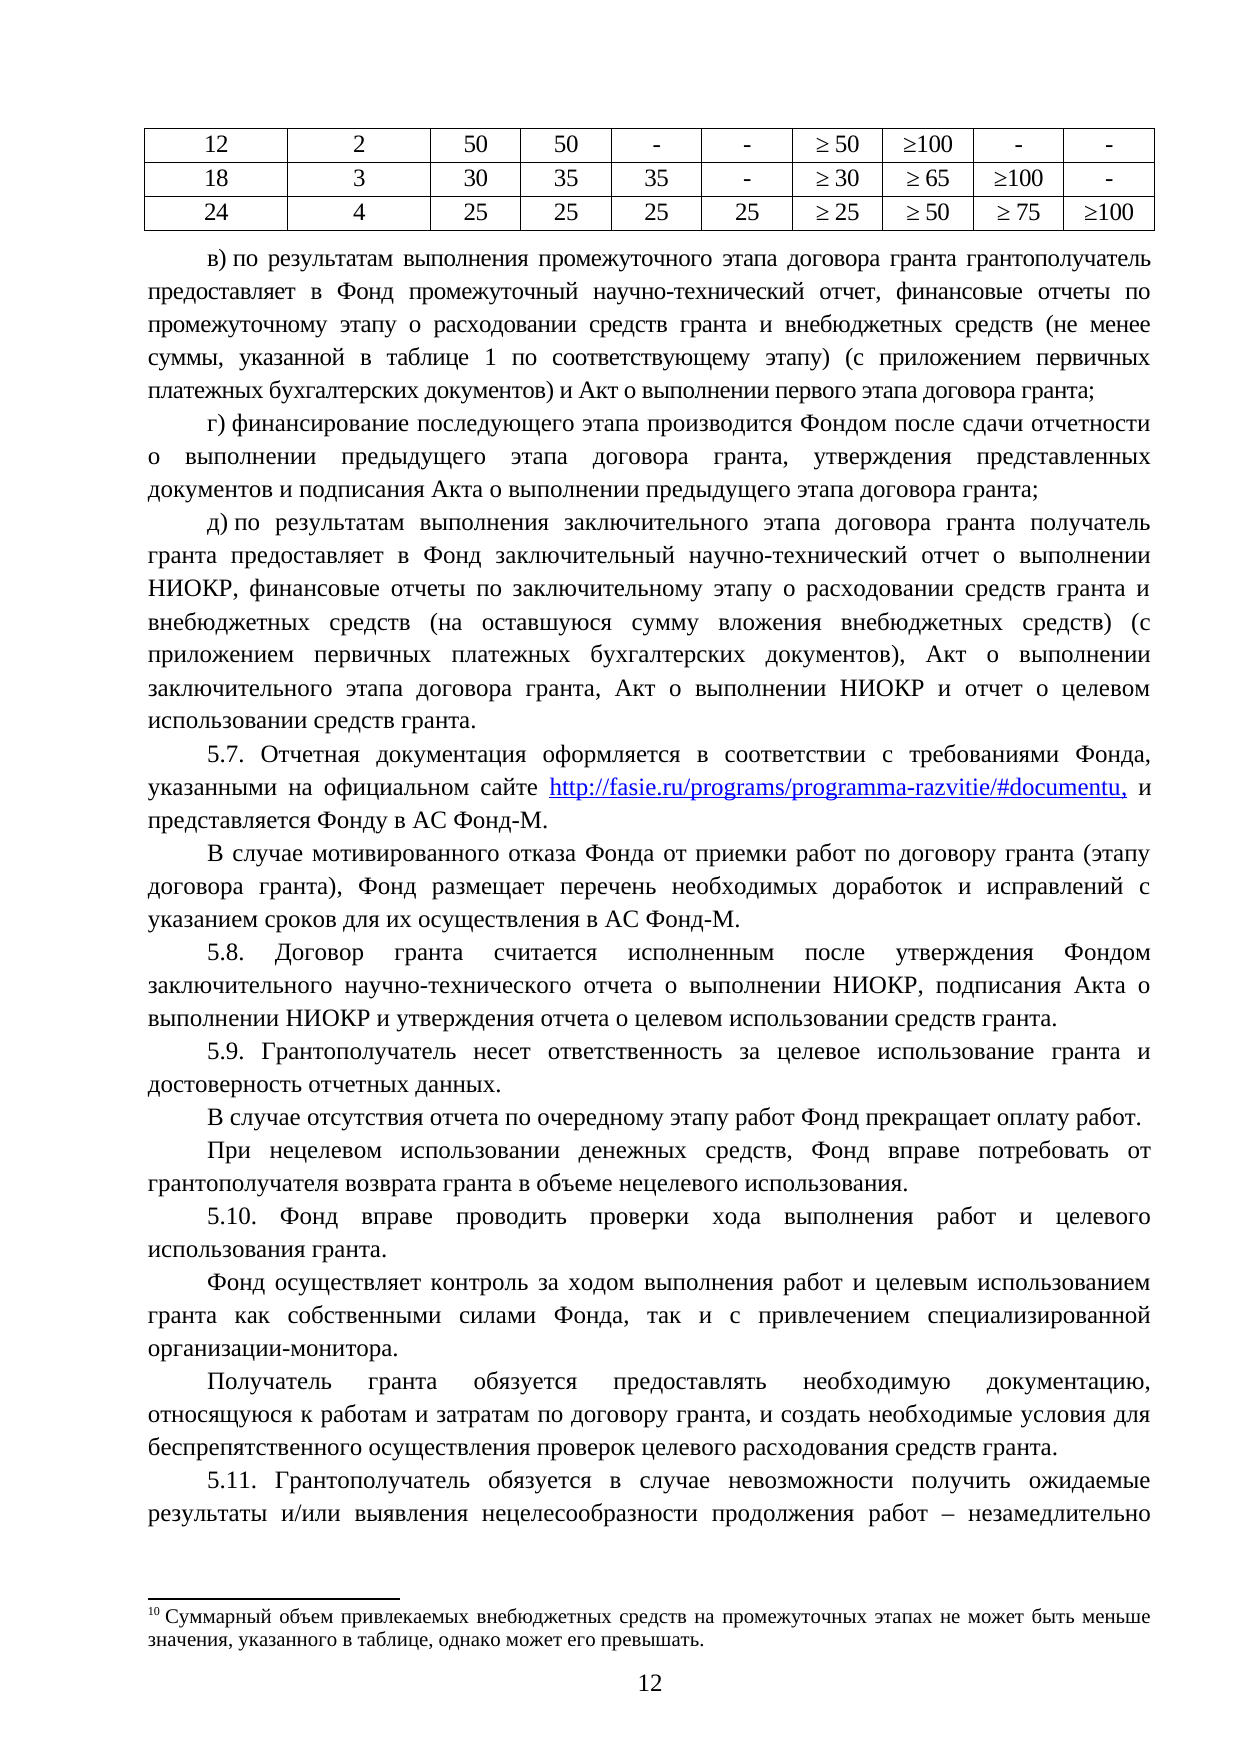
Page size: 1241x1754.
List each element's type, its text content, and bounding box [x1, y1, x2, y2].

text 5.7. Отчетная документация оформляется в соответствии с требованиями Фонда, указанными на официальном сайте http://fasie.ru/programs/programma-razvitie/#documentu, и представляется Фонду в АС Фонд-М. [148, 739, 1152, 833]
table_cell - [702, 163, 792, 196]
text Получатель гранта обязуется предоставлять необходимую документацию, относящуюся к работам и затратам по договору гранта, и создать необходимые условия для беспрепятственного осуществления проверок целевого расходования средств гранта. [148, 1366, 1152, 1461]
table_cell ≥ 50 [883, 197, 973, 230]
table_cell 25 [431, 197, 520, 230]
text в) по результатам выполнения промежуточного этапа договора гранта грантополучатель предоставляет в Фонд промежуточный научно-технический отчет, финансовые отчеты по промежуточному этапу о расходовании средств гранта и внебюджетных средств (не менее суммы, указанной в таблице 1 по соответствующему этапу) (с приложением первичных платежных бухгалтерских документов) и Акт о выполнении первого этапа договора гранта; [148, 243, 1152, 404]
table_cell 35 [612, 163, 701, 196]
table_cell ≥100 [974, 163, 1063, 196]
table_cell ≥ 75 [974, 197, 1063, 230]
table_cell ≥ 30 [793, 163, 882, 196]
table_cell 25 [521, 197, 611, 230]
text Фонд осуществляет контроль за ходом выполнения работ и целевым использованием гранта как собственными силами Фонда, так и с привлечением специализированной организации-монитора. [148, 1267, 1152, 1362]
table_cell 4 [288, 197, 430, 230]
table_cell 50 [431, 129, 520, 162]
table_cell 25 [612, 197, 701, 230]
table_cell 35 [521, 163, 611, 196]
table_cell 3 [288, 163, 430, 196]
table_cell 30 [431, 163, 520, 196]
text 5.9. Грантополучатель несет ответственность за целевое использование гранта и достоверность отчетных данных. [148, 1036, 1152, 1098]
table_cell 24 [145, 197, 287, 230]
table_cell 12 [145, 129, 287, 162]
text 5.8. Договор гранта считается исполненным после утверждения Фондом заключительного научно-технического отчета о выполнении НИОКР, подписания Акта о выполнении НИОКР и утверждения отчета о целевом использовании средств гранта. [148, 937, 1152, 1032]
text В случае отсутствия отчета по очередному этапу работ Фонд прекращает оплату работ. [148, 1102, 1152, 1131]
table_cell - [612, 129, 701, 162]
table_cell 50 [521, 129, 611, 162]
table_cell 2 [288, 129, 430, 162]
text В случае мотивированного отказа Фонда от приемки работ по договору гранта (этапу договора гранта), Фонд размещает перечень необходимых доработок и исправлений с указанием сроков для их осуществления в АС Фонд-М. [148, 838, 1152, 932]
table_cell - [1064, 163, 1154, 196]
text 5.10. Фонд вправе проводить проверки хода выполнения работ и целевого использования гранта. [148, 1201, 1152, 1263]
table_cell 18 [145, 163, 287, 196]
table_cell ≥ 65 [883, 163, 973, 196]
table_cell 25 [702, 197, 792, 230]
text д) по результатам выполнения заключительного этапа договора гранта получатель гранта предоставляет в Фонд заключительный научно-технический отчет о выполнении НИОКР, финансовые отчеты по заключительному этапу о расходовании средств гранта и внебюджетных средств (на оставшуюся сумму вложения внебюджетных средств) (с приложением первичных платежных бухгалтерских документов), Акт о выполнении заключительного этапа договора гранта, Акт о выполнении НИОКР и отчет о целевом использовании средств гранта. [148, 507, 1152, 734]
text г) финансирование последующего этапа производится Фондом после сдачи отчетности о выполнении предыдущего этапа договора гранта, утверждения представленных документов и подписания Акта о выполнении предыдущего этапа договора гранта; [148, 408, 1152, 503]
table_cell - [974, 129, 1063, 162]
table_cell ≥100 [883, 129, 973, 162]
table_cell - [1064, 129, 1154, 162]
table_cell ≥100 [1064, 197, 1154, 230]
table_cell ≥ 25 [793, 197, 882, 230]
table_cell - [702, 129, 792, 162]
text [148, 1465, 1152, 1527]
table_cell ≥ 50 [793, 129, 882, 162]
text При нецелевом использовании денежных средств, Фонд вправе потребовать от грантополучателя возврата гранта в объеме нецелевого использования. [148, 1135, 1152, 1197]
